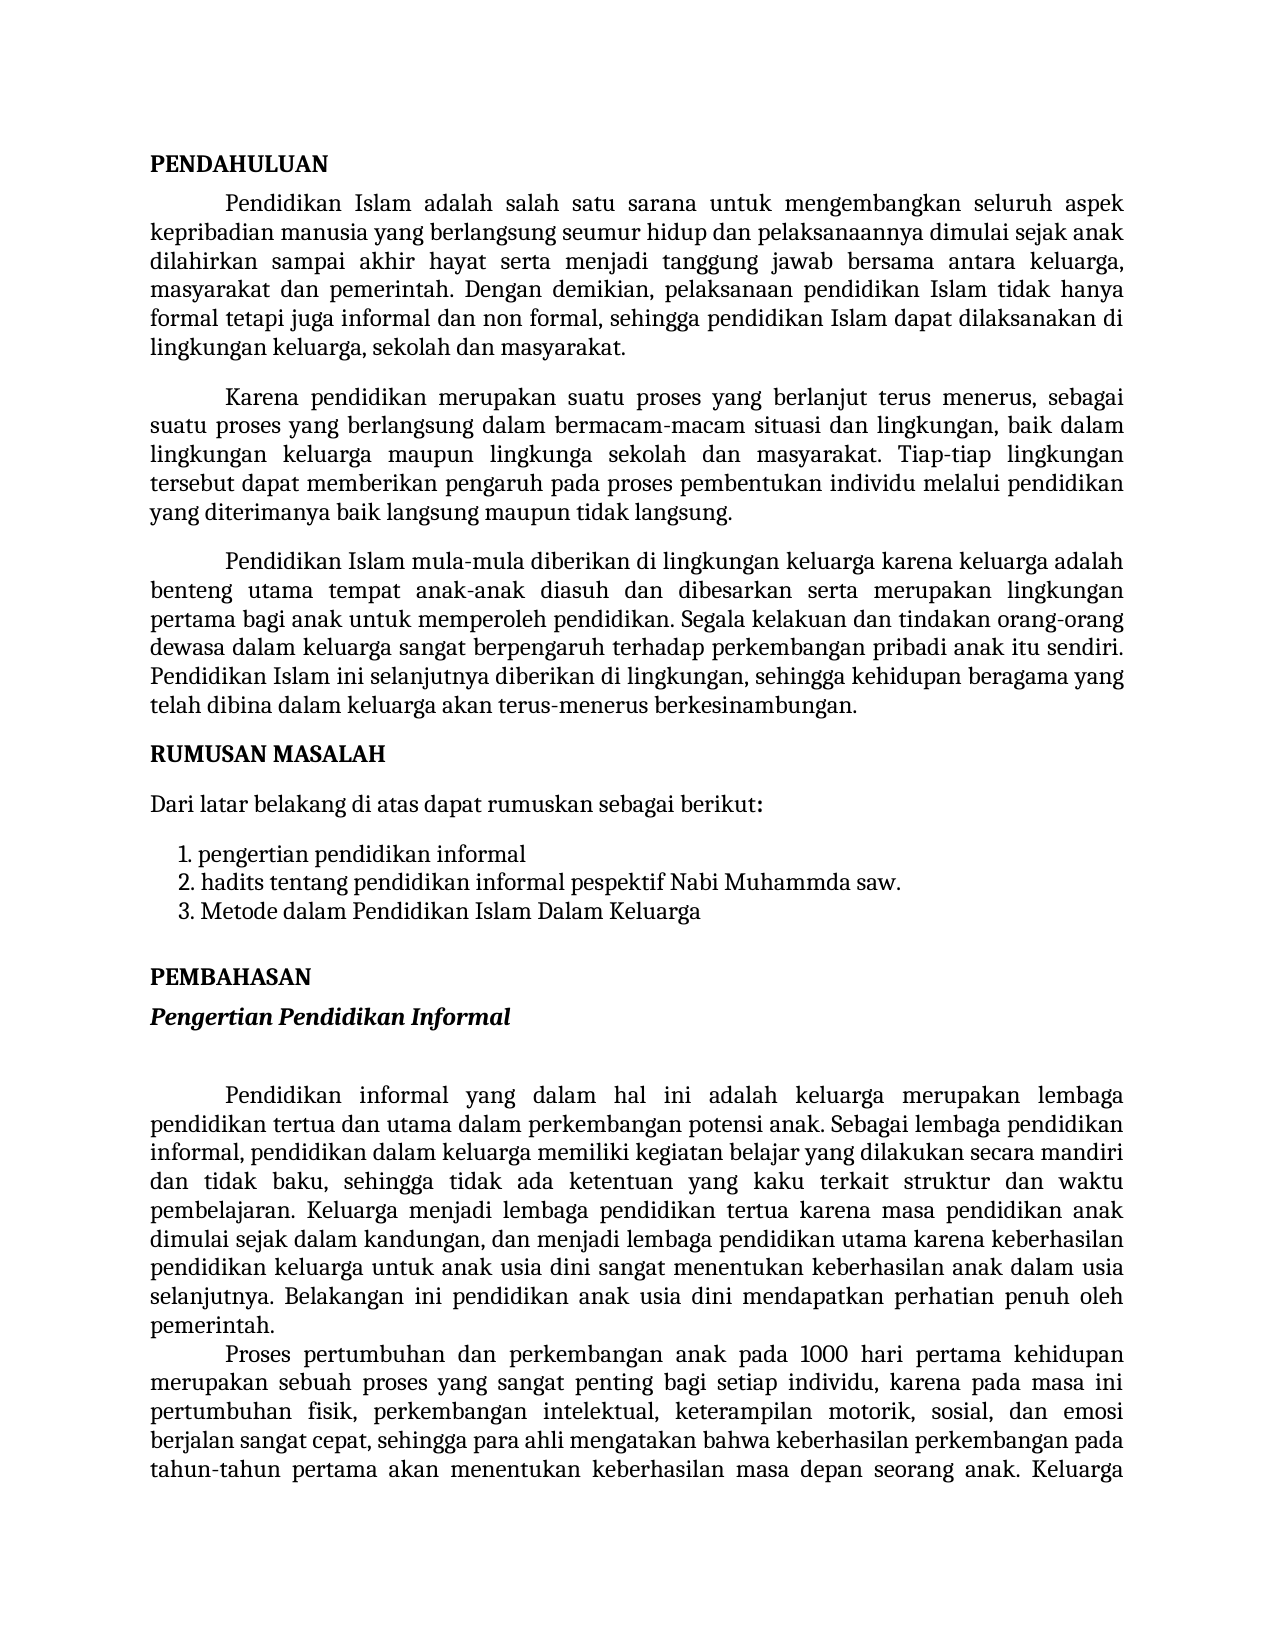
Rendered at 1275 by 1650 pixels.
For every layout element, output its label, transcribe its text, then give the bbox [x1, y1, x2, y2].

text PEMBAHASAN [150, 963, 1125, 992]
text Pengertian Pendidikan Informal [150, 1002, 1125, 1031]
text 2. hadits tentang pendidikan informal pespektif Nabi Muhammda saw. [178, 868, 1125, 897]
text Pendidikan informal yang dalam hal ini adalah keluarga merupakan lembaga pendidikan tertua dan utama dalam perkembangan potensi anak. Sebagai lembaga pendidikan informal, pendidikan dalam keluarga memiliki kegiatan belajar yang dilakukan secara mandiri dan tidak baku, sehingga tidak ada ketentuan yang kaku terkait struktur dan waktu pembelajaran. Keluarga menjadi lembaga pendidikan tertua karena masa pendidikan anak dimulai sejak dalam kandungan, dan menjadi lembaga pendidikan utama karena keberhasilan pendidikan keluarga untuk anak usia dini sangat menentukan keberhasilan anak dalam usia selanjutnya. Belakangan ini pendidikan anak usia dini mendapatkan perhatian penuh oleh pemerintah. [150, 1081, 1125, 1339]
text 3. Metode dalam Pendidikan Islam Dalam Keluarga [178, 897, 1125, 926]
text Dari latar belakang di atas dapat rumuskan sebagai berikut: [150, 790, 1125, 819]
text Karena pendidikan merupakan suatu proses yang berlanjut terus menerus, sebagai suatu proses yang berlangsung dalam bermacam-macam situasi dan lingkungan, baik dalam lingkungan keluarga maupun lingkunga sekolah dan masyarakat. Tiap-tiap lingkungan tersebut dapat memberikan pengaruh pada proses pembentukan individu melalui pendidikan yang diterimanya baik langsung maupun tidak langsung. [150, 382, 1125, 526]
text RUMUSAN MASALAH [150, 740, 1125, 769]
text Pendidikan Islam mula-mula diberikan di lingkungan keluarga karena keluarga adalah benteng utama tempat anak-anak diasuh dan dibesarkan serta merupakan lingkungan pertama bagi anak untuk memperoleh pendidikan. Segala kelakuan dan tindakan orang-orang dewasa dalam keluarga sangat berpengaruh terhadap perkembangan pribadi anak itu sendiri. Pendidikan Islam ini selanjutnya diberikan di lingkungan, sehingga kehidupan beragama yang telah dibina dalam keluarga akan terus-menerus berkesinambungan. [150, 547, 1125, 719]
text 1. pengertian pendidikan informal [178, 839, 1125, 868]
text Pendidikan Islam adalah salah satu sarana untuk mengembangkan seluruh aspek kepribadian manusia yang berlangsung seumur hidup dan pelaksanaannya dimulai sejak anak dilahirkan sampai akhir hayat serta menjadi tanggung jawab bersama antara keluarga, masyarakat dan pemerintah. Dengan demikian, pelaksanaan pendidikan Islam tidak hanya formal tetapi juga informal dan non formal, sehingga pendidikan Islam dapat dilaksanakan di lingkungan keluarga, sekolah dan masyarakat. [150, 189, 1125, 362]
text PENDAHULUAN [150, 150, 1125, 179]
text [150, 1339, 1125, 1483]
